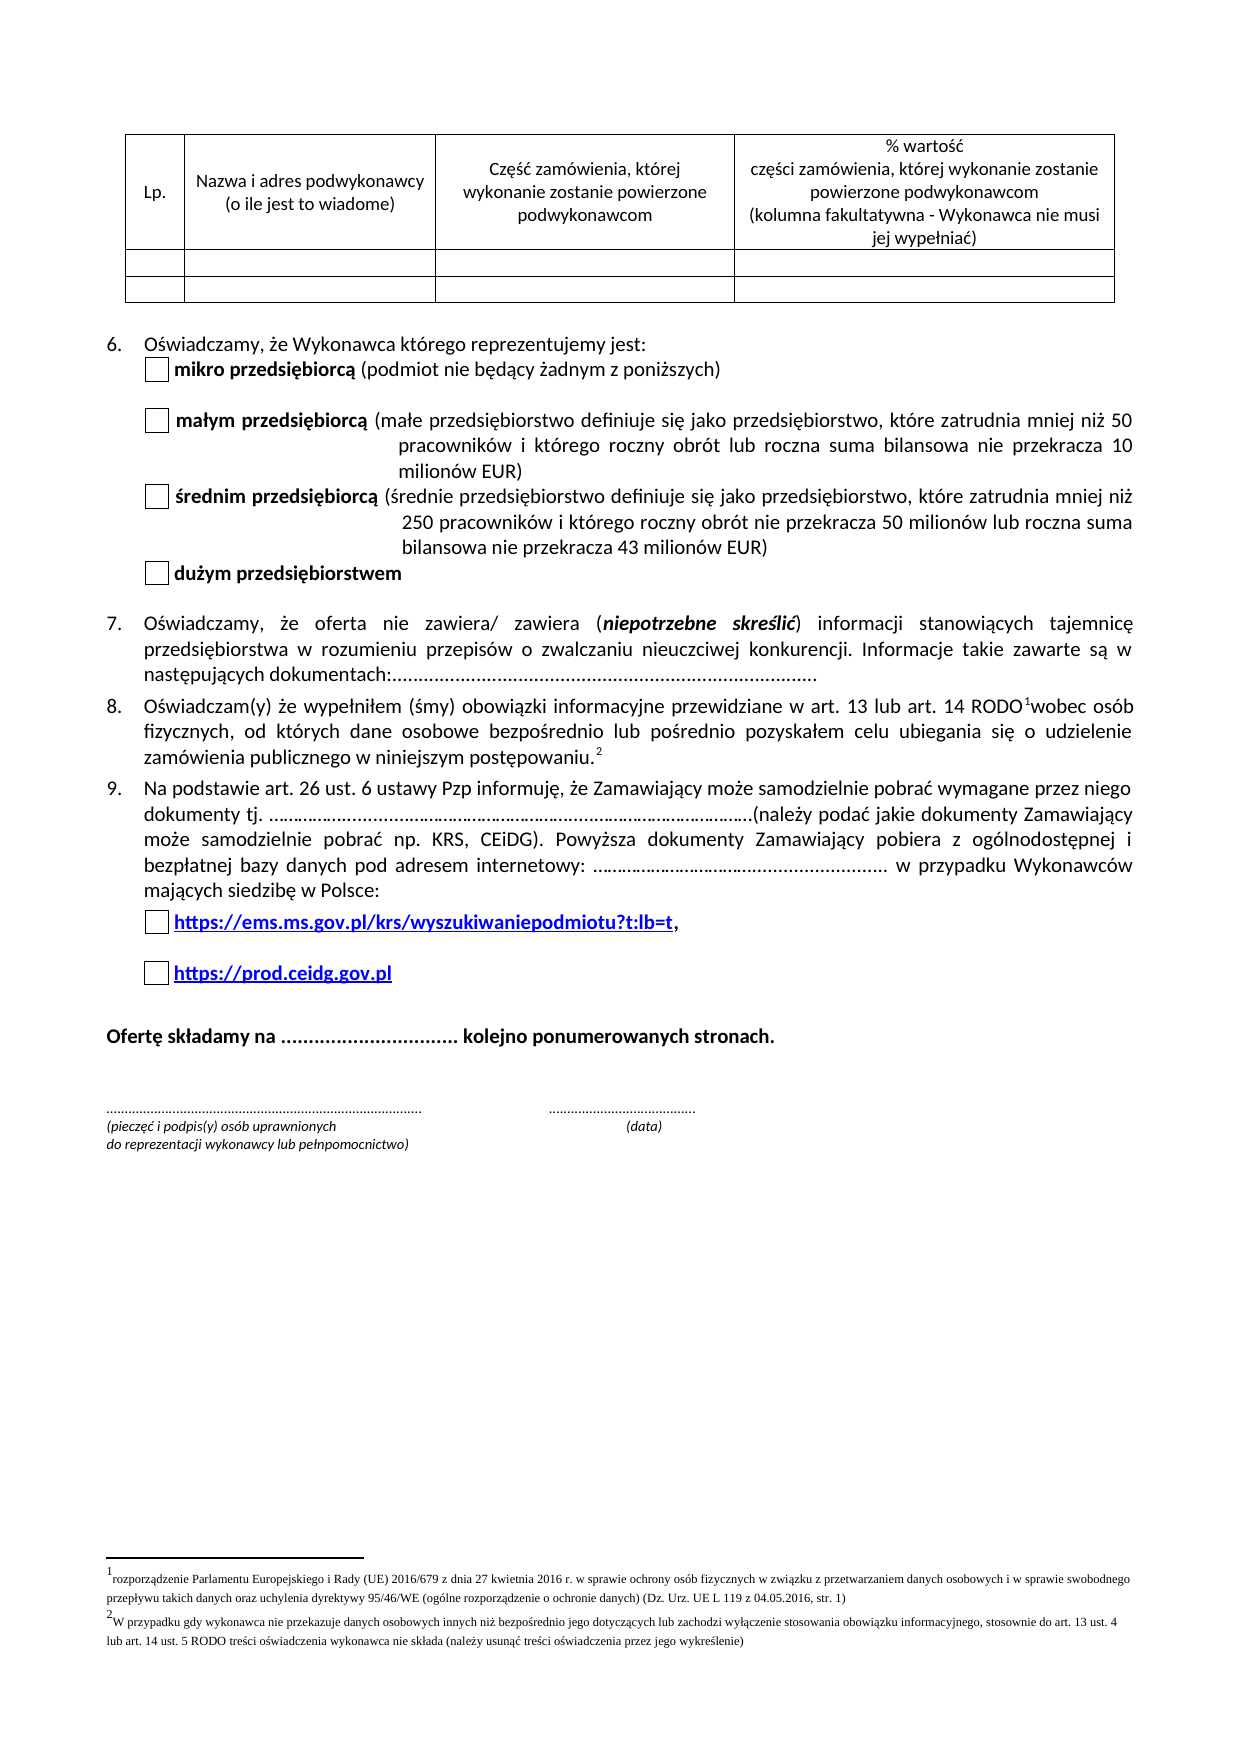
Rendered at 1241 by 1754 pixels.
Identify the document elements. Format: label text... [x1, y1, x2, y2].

list Oświadczamy, że Wykonawca którego reprezentujemy jest: [106, 331, 1134, 356]
table_cell [126, 277, 184, 302]
text małym przedsiębiorcą (małe przedsiębiorstwo definiuje się jako przedsiębiorstwo, które zatrudnia mniej niż 50 pracowników i którego roczny obrót lub roczna suma bilansowa nie przekracza 10 milionów EUR) [144, 407, 1134, 483]
table_cell [185, 250, 435, 276]
text dużym przedsiębiorstwem [144, 560, 1134, 585]
table_header Lp. [126, 135, 184, 249]
text średnim przedsiębiorcą (średnie przedsiębiorstwo definiuje się jako przedsiębiorstwo, które zatrudnia mniej niż 250 pracowników i którego roczny obrót nie przekracza 50 milionów lub roczna suma bilansowa nie przekracza 43 milionów EUR) [144, 483, 1134, 560]
list Oświadczam(y) że wypełniłem (śmy) obowiązki informacyjne przewidziane w art. 13 lub art. 14 RODOwobec osób fizycznych, od których dane osobowe bezpośrednio lub pośrednio pozyskałem celu ubiegania się o udzielenie zamówienia publicznego w niniejszym postępowaniu. [106, 693, 1134, 769]
list Oświadczamy, że oferta nie zawiera/ zawiera (niepotrzebne skreślić) informacji stanowiących tajemnicę przedsiębiorstwa w rozumieniu przepisów o zwalczaniu nieuczciwej konkurencji. Informacje takie zawarte są w następujących dokumentach:................................................................................. [106, 611, 1134, 687]
list Na podstawie art. 26 ust. 6 ustawy Pzp informuję, że Zamawiający może samodzielnie pobrać wymagane przez niego dokumenty tj. …………….............…………………………….....……………………………(należy podać jakie dokumenty Zamawiający może samodzielnie pobrać np. KRS, CEiDG). Powyższa dokumenty Zamawiający pobiera z ogólnodostępnej i bezpłatnej bazy danych pod adresem internetowy: …………………………….......................... w przypadku Wykonawców mających siedzibę w Polsce: [106, 776, 1134, 903]
table_header Część zamówienia, której wykonanie zostanie powierzone podwykonawcom [436, 135, 734, 249]
table_cell [735, 277, 1114, 302]
text ...................................................................................... ........................................ [106, 1099, 1134, 1117]
table_cell [735, 250, 1114, 276]
table_header Nazwa i adres podwykonawcy (o ile jest to wiadome) [185, 135, 435, 249]
text (pieczęć i podpis(y) osób uprawnionych (data) do reprezentacji wykonawcy lub pełnpomocnictwo) [106, 1117, 1134, 1153]
table_header % wartość części zamówienia, której wykonanie zostanie powierzone podwykonawcom (kolumna fakultatywna - Wykonawca nie musi jej wypełniać) [735, 135, 1114, 249]
text https://prod.ceidg.gov.pl [143, 960, 1134, 985]
text mikro przedsiębiorcą (podmiot nie będący żadnym z poniższych) [144, 356, 1134, 382]
table_cell [126, 250, 184, 276]
table_cell [436, 277, 734, 302]
text Ofertę składamy na ................................ kolejno ponumerowanych stronach. [106, 1023, 1134, 1048]
table_cell [185, 277, 435, 302]
table_cell [436, 250, 734, 276]
text https://ems.ms.gov.pl/krs/wyszukiwaniepodmiotu?t:lb=t, [144, 909, 1134, 934]
